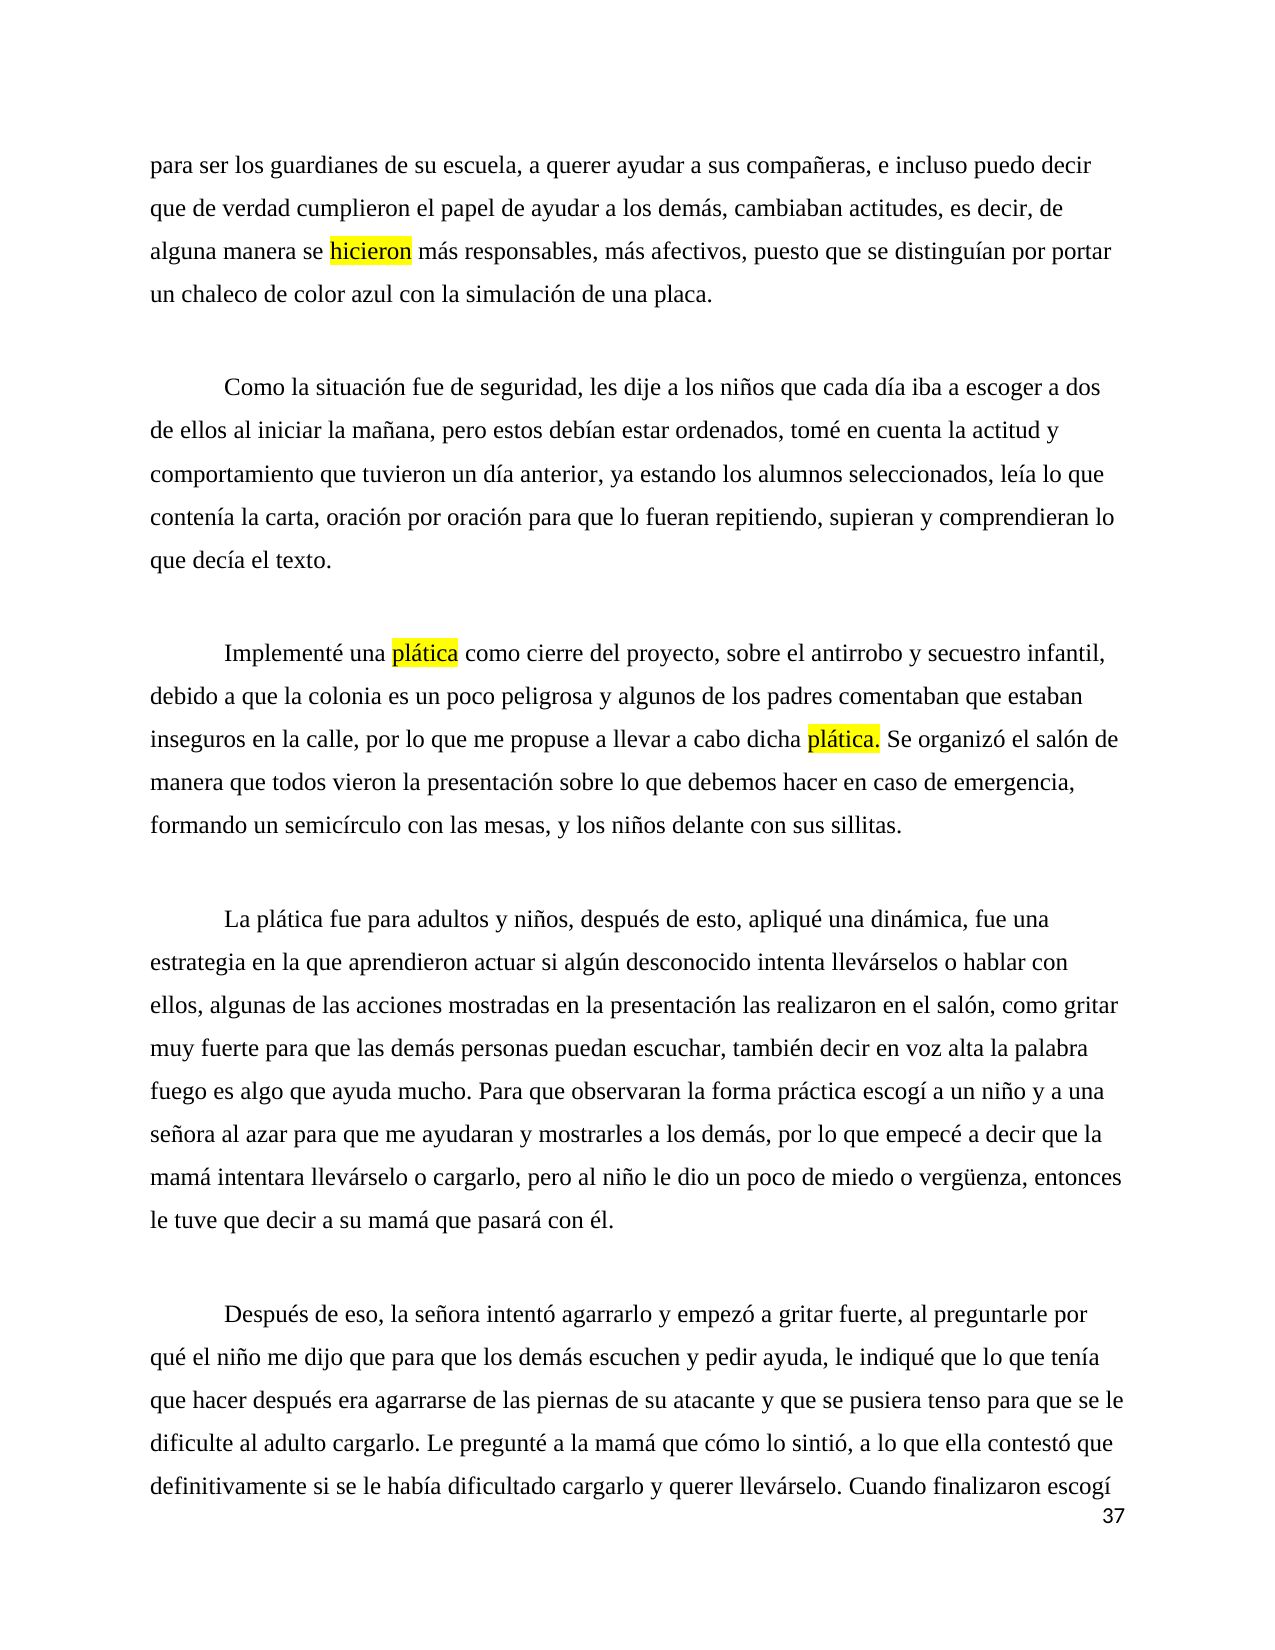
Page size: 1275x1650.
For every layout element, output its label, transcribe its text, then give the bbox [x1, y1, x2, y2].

text Implementé una plática como cierre del proyecto, sobre el antirrobo y secuestro infantil, debido a que la colonia es un poco peligrosa y algunos de los padres comentaban que estaban inseguros en la calle, por lo que me propuse a llevar a cabo dicha plática. Se organizó el salón de manera que todos vieron la presentación sobre lo que debemos hacer en caso de emergencia, formando un semicírculo con las mesas, y los niños delante con sus sillitas. [150, 638, 1125, 839]
text La plática fue para adultos y niños, después de esto, apliqué una dinámica, fue una estrategia en la que aprendieron actuar si algún desconocido intenta llevárselos o hablar con ellos, algunas de las acciones mostradas en la presentación las realizaron en el salón, como gritar muy fuerte para que las demás personas puedan escuchar, también decir en voz alta la palabra fuego es algo que ayuda mucho. Para que observaran la forma práctica escogí a un niño y a una señora al azar para que me ayudaran y mostrarles a los demás, por lo que empecé a decir que la mamá intentara llevárselo o cargarlo, pero al niño le dio un poco de miedo o vergüenza, entonces le tuve que decir a su mamá que pasará con él. [150, 904, 1125, 1234]
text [150, 150, 1125, 308]
text Como la situación fue de seguridad, les dije a los niños que cada día iba a escoger a dos de ellos al iniciar la mañana, pero estos debían estar ordenados, tomé en cuenta la actitud y comportamiento que tuvieron un día anterior, ya estando los alumnos seleccionados, leía lo que contenía la carta, oración por oración para que lo fueran repitiendo, supieran y comprendieran lo que decía el texto. [150, 372, 1125, 574]
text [150, 1299, 1125, 1500]
